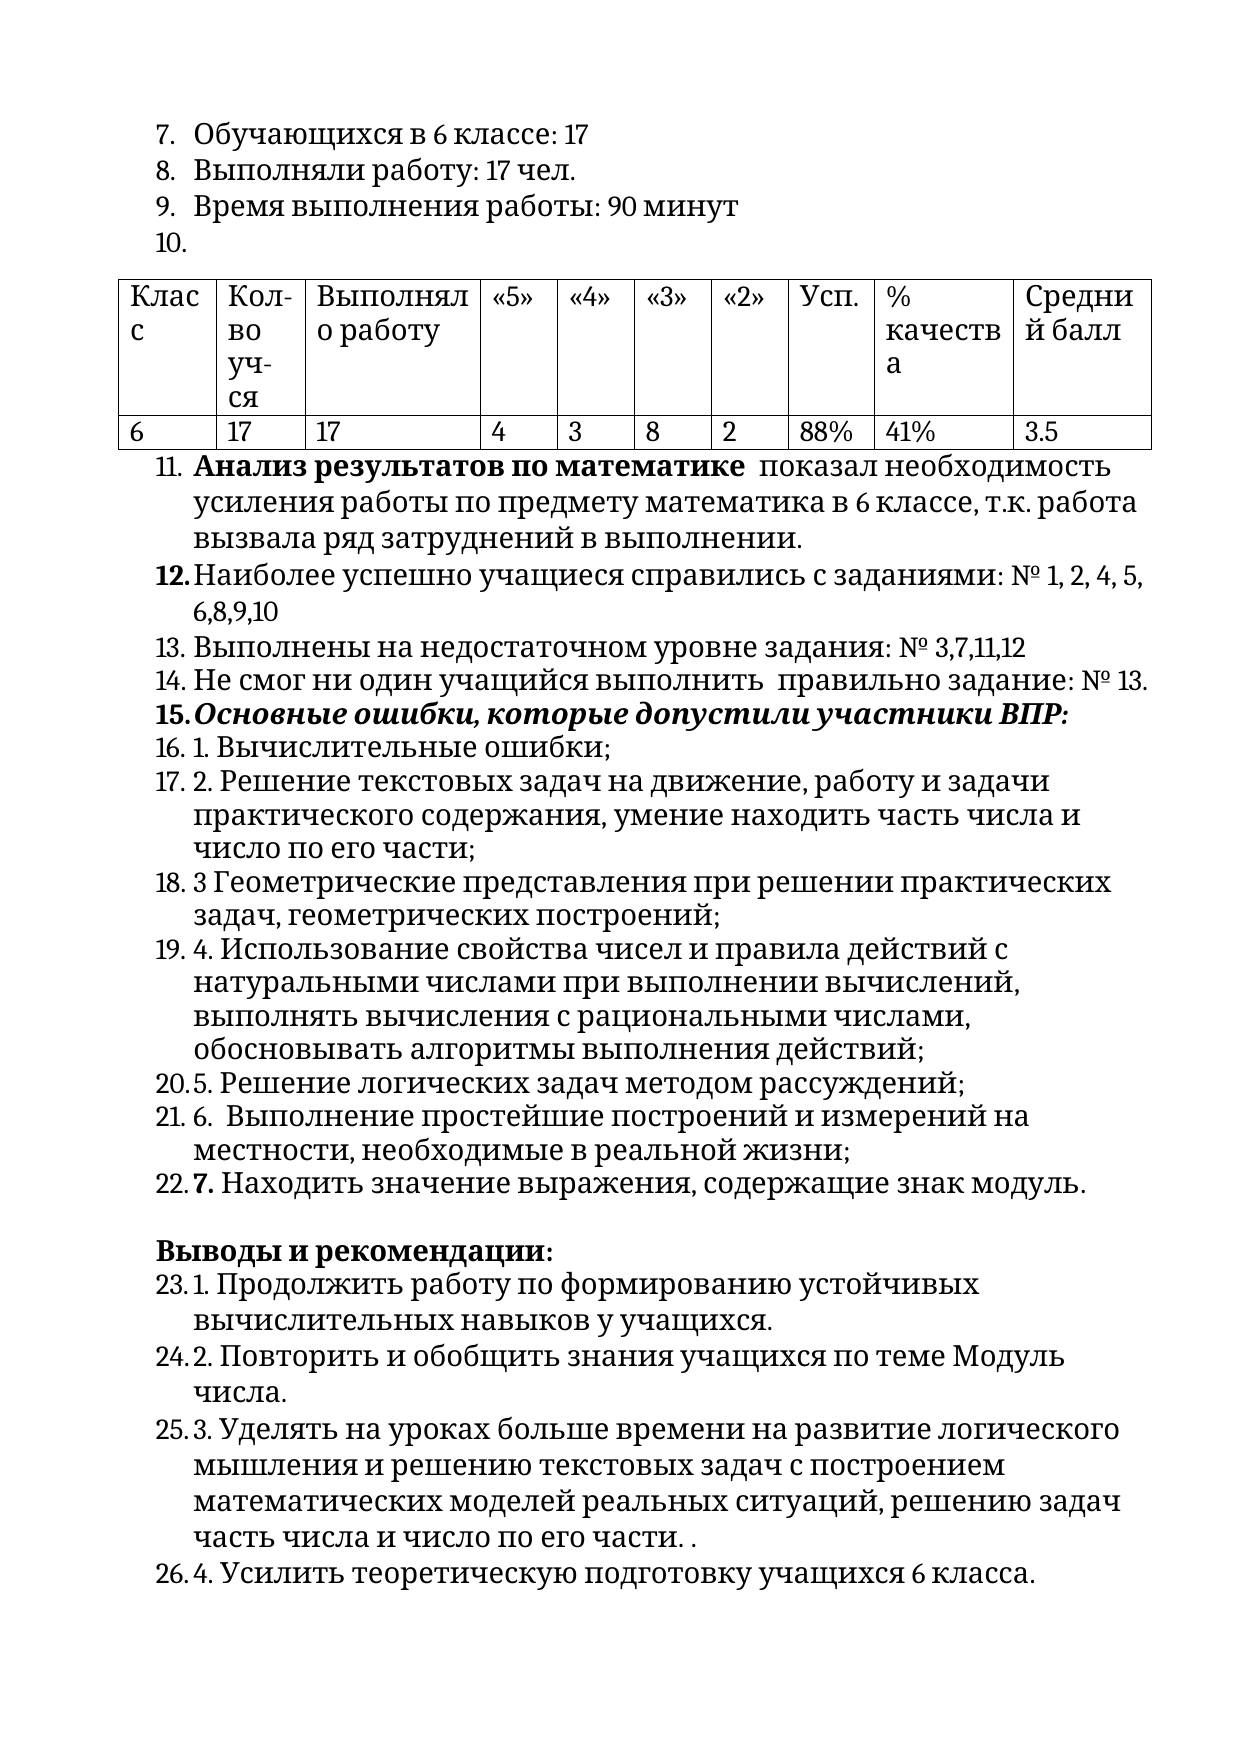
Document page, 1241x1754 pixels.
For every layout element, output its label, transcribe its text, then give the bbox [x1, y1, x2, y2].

list Время выполнения работы: 90 минут [156, 190, 1152, 224]
table_header «4» [558, 280, 634, 414]
list Основные ошибки, которые допустили участники ВПР: [156, 698, 1152, 732]
list 2. Решение текстовых задач на движение, работу и задачи практического содержания, умение находить часть числа и число по его части; [156, 765, 1152, 866]
table_cell 17 [306, 416, 480, 449]
table_header «3» [635, 280, 711, 414]
list Выполняли работу: 17 чел. [156, 154, 1152, 188]
table_header % качества [875, 280, 1013, 414]
table_cell 41% [875, 416, 1013, 449]
table_cell 4 [481, 416, 557, 449]
list Анализ результатов по математике показал необходимость усиления работы по предмету математика в 6 классе, т.к. работа вызвала ряд затруднений в выполнении. [156, 450, 1152, 556]
table_cell 3.5 [1014, 416, 1151, 449]
list 1. Вычислительные ошибки; [156, 732, 1152, 765]
table_header Выполняло работу [306, 280, 480, 414]
list 4. Усилить теоретическую подготовку учащихся 6 класса. [156, 1557, 1152, 1591]
list 6. Выполнение простейшие построений и измерений на местности, необходимые в реальной жизни; [156, 1101, 1152, 1168]
table_header «2» [712, 280, 788, 414]
list 7. Находить значение выражения, содержащие знак модуль. [156, 1168, 1152, 1201]
list 1. Продолжить работу по формированию устойчивых вычислительных навыков у учащихся. [156, 1268, 1152, 1338]
table_header Класс [119, 280, 216, 414]
table_cell 8 [635, 416, 711, 449]
list 2. Повторить и обобщить знания учащихся по теме Модуль числа. [156, 1341, 1152, 1410]
table_header «5» [481, 280, 557, 414]
list Наиболее успешно учащиеся справились с заданиями: № 1, 2, 4, 5, 6,8,9,10 [156, 559, 1152, 628]
list Обучающихся в 6 классе: 17 [156, 118, 1152, 152]
table_cell 6 [119, 416, 216, 449]
table_cell 3 [558, 416, 634, 449]
text Выводы и рекомендации: [156, 1235, 1152, 1268]
table_cell 2 [712, 416, 788, 449]
list Не смог ни один учащийся выполнить правильно задание: № 13. [156, 664, 1152, 698]
list 4. Использование свойства чисел и правила действий с натуральными числами при выполнении вычислений, выполнять вычисления с рациональными числами, обосновывать алгоритмы выполнения действий; [156, 933, 1152, 1067]
list Выполнены на недостаточном уровне задания: № 3,7,11,12 [156, 631, 1152, 664]
table_cell 88% [789, 416, 874, 449]
table_header Средний балл [1014, 280, 1151, 414]
list 3. Уделять на уроках больше времени на развитие логического мышления и решению текстовых задач с построением математических моделей реальных ситуаций, решению задач часть числа и число по его части. . [156, 1413, 1152, 1555]
table_cell 17 [217, 416, 305, 449]
table_header Усп. [789, 280, 874, 414]
list 5. Решение логических задач методом рассуждений; [156, 1067, 1152, 1101]
table_header Кол-во уч-ся [217, 280, 305, 414]
list 3 Геометрические представления при решении практических задач, геометрических построений; [156, 866, 1152, 933]
